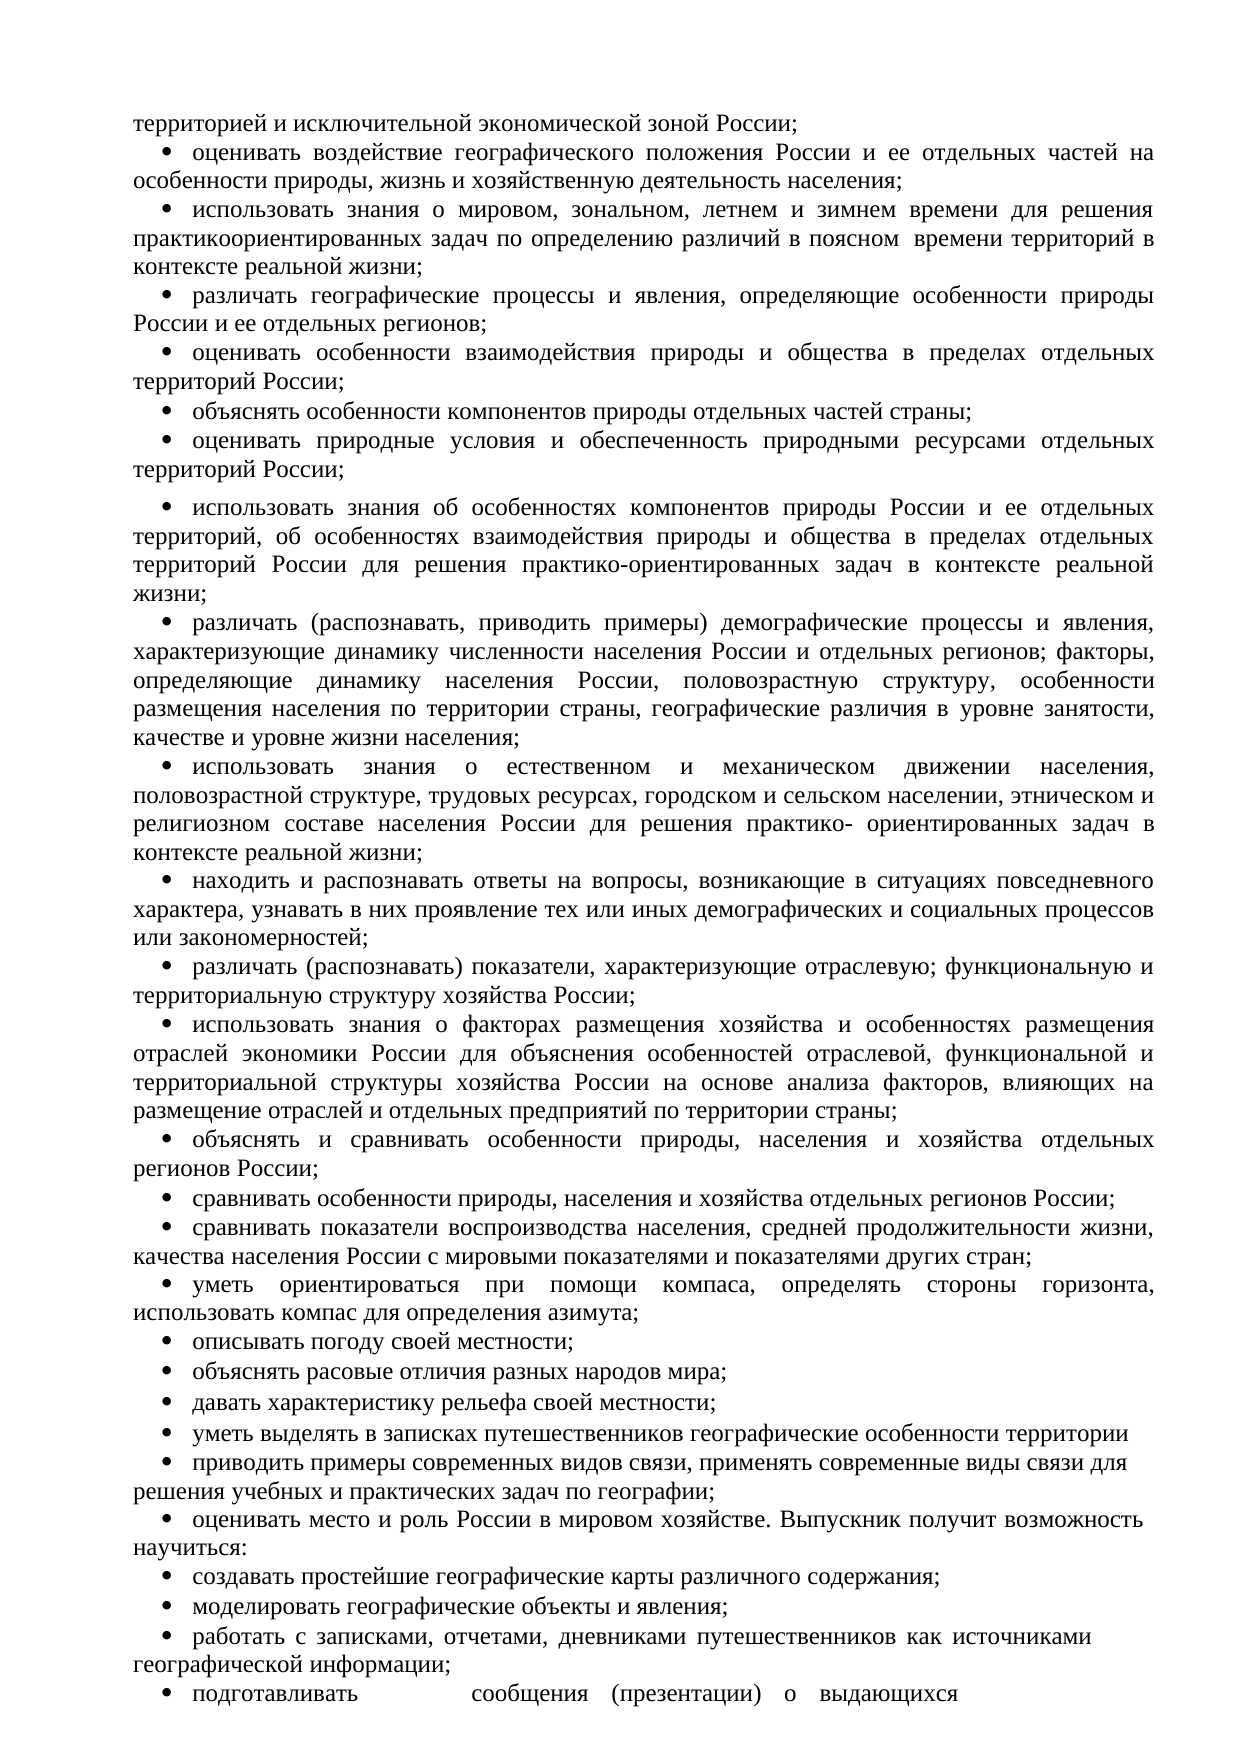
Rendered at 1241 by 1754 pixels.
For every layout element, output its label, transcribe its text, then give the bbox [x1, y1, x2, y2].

list оценивать природные условия и обеспеченность природными ресурсами отдельных территорий России; [133, 425, 1155, 483]
list использовать знания о естественном и механическом движении населения, половозрастной структуре, трудовых ресурсах, городском и сельском населении, этническом и религиозном составе населения России для решения практико- ориентированных задач в контексте реальной жизни; [133, 751, 1155, 866]
list использовать знания об особенностях компонентов природы России и ее отдельных территорий, об особенностях взаимодействия природы и общества в пределах отдельных территорий России для решения практико-ориентированных задач в контексте реальной жизни; [133, 492, 1155, 607]
list использовать знания о мировом, зональном, летнем и зимнем времени для решения практикоориентированных задач по определению различий в поясном времени территорий в контексте реальной жизни; [133, 194, 1155, 280]
list оценивать место и роль России в мировом хозяйстве. Выпускник получит возможность научиться: [133, 1505, 1155, 1561]
list различать географические процессы и явления, определяющие особенности природы России и ее отдельных регионов; [133, 281, 1155, 337]
list оценивать воздействие географического положения России и ее отдельных частей на особенности природы, жизнь и хозяйственную деятельность населения; [133, 137, 1155, 194]
list объяснять особенности компонентов природы отдельных частей страны; [133, 395, 1155, 425]
list создавать простейшие географические карты различного содержания; [133, 1561, 1155, 1590]
list описывать погоду своей местности; [133, 1326, 1155, 1355]
list объяснять и сравнивать особенности природы, населения и хозяйства отдельных регионов России; [133, 1124, 1155, 1182]
list использовать знания о факторах размещения хозяйства и особенностях размещения отраслей экономики России для объяснения особенностей отраслевой, функциональной и территориальной структуры хозяйства России на основе анализа факторов, влияющих на размещение отраслей и отдельных предприятий по территории страны; [133, 1009, 1155, 1124]
list объяснять расовые отличия разных народов мира; [133, 1355, 1155, 1386]
list сравнивать показатели воспроизводства населения, средней продолжительности жизни, качества населения России с мировыми показателями и показателями других стран; [133, 1212, 1155, 1269]
list сравнивать особенности природы, населения и хозяйства отдельных регионов России; [133, 1182, 1155, 1212]
list оценивать особенности взаимодействия природы и общества в пределах отдельных территорий России; [133, 337, 1155, 395]
list находить и распознавать ответы на вопросы, возникающие в ситуациях повседневного характера, узнавать в них проявление тех или иных демографических и социальных процессов или закономерностей; [133, 866, 1155, 951]
list уметь выделять в записках путешественников географические особенности территории [133, 1417, 1155, 1447]
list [133, 1679, 1155, 1707]
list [133, 108, 1155, 137]
list приводить примеры современных видов связи, применять современные виды связи для решения учебных и практических задач по географии; [133, 1447, 1155, 1504]
list давать характеристику рельефа своей местности; [133, 1386, 1155, 1416]
list работать с записками, отчетами, дневниками путешественников как источниками географической информации; [133, 1621, 1155, 1678]
list уметь ориентироваться при помощи компаса, определять стороны горизонта, использовать компас для определения азимута; [133, 1270, 1155, 1326]
list различать (распознавать) показатели, характеризующие отраслевую; функциональную и территориальную структуру хозяйства России; [133, 951, 1155, 1009]
list различать (распознавать, приводить примеры) демографические процессы и явления, характеризующие динамику численности населения России и отдельных регионов; факторы, определяющие динамику населения России, половозрастную структуру, особенности размещения населения по территории страны, географические различия в уровне занятости, качестве и уровне жизни населения; [133, 607, 1155, 751]
list моделировать географические объекты и явления; [133, 1590, 1155, 1621]
